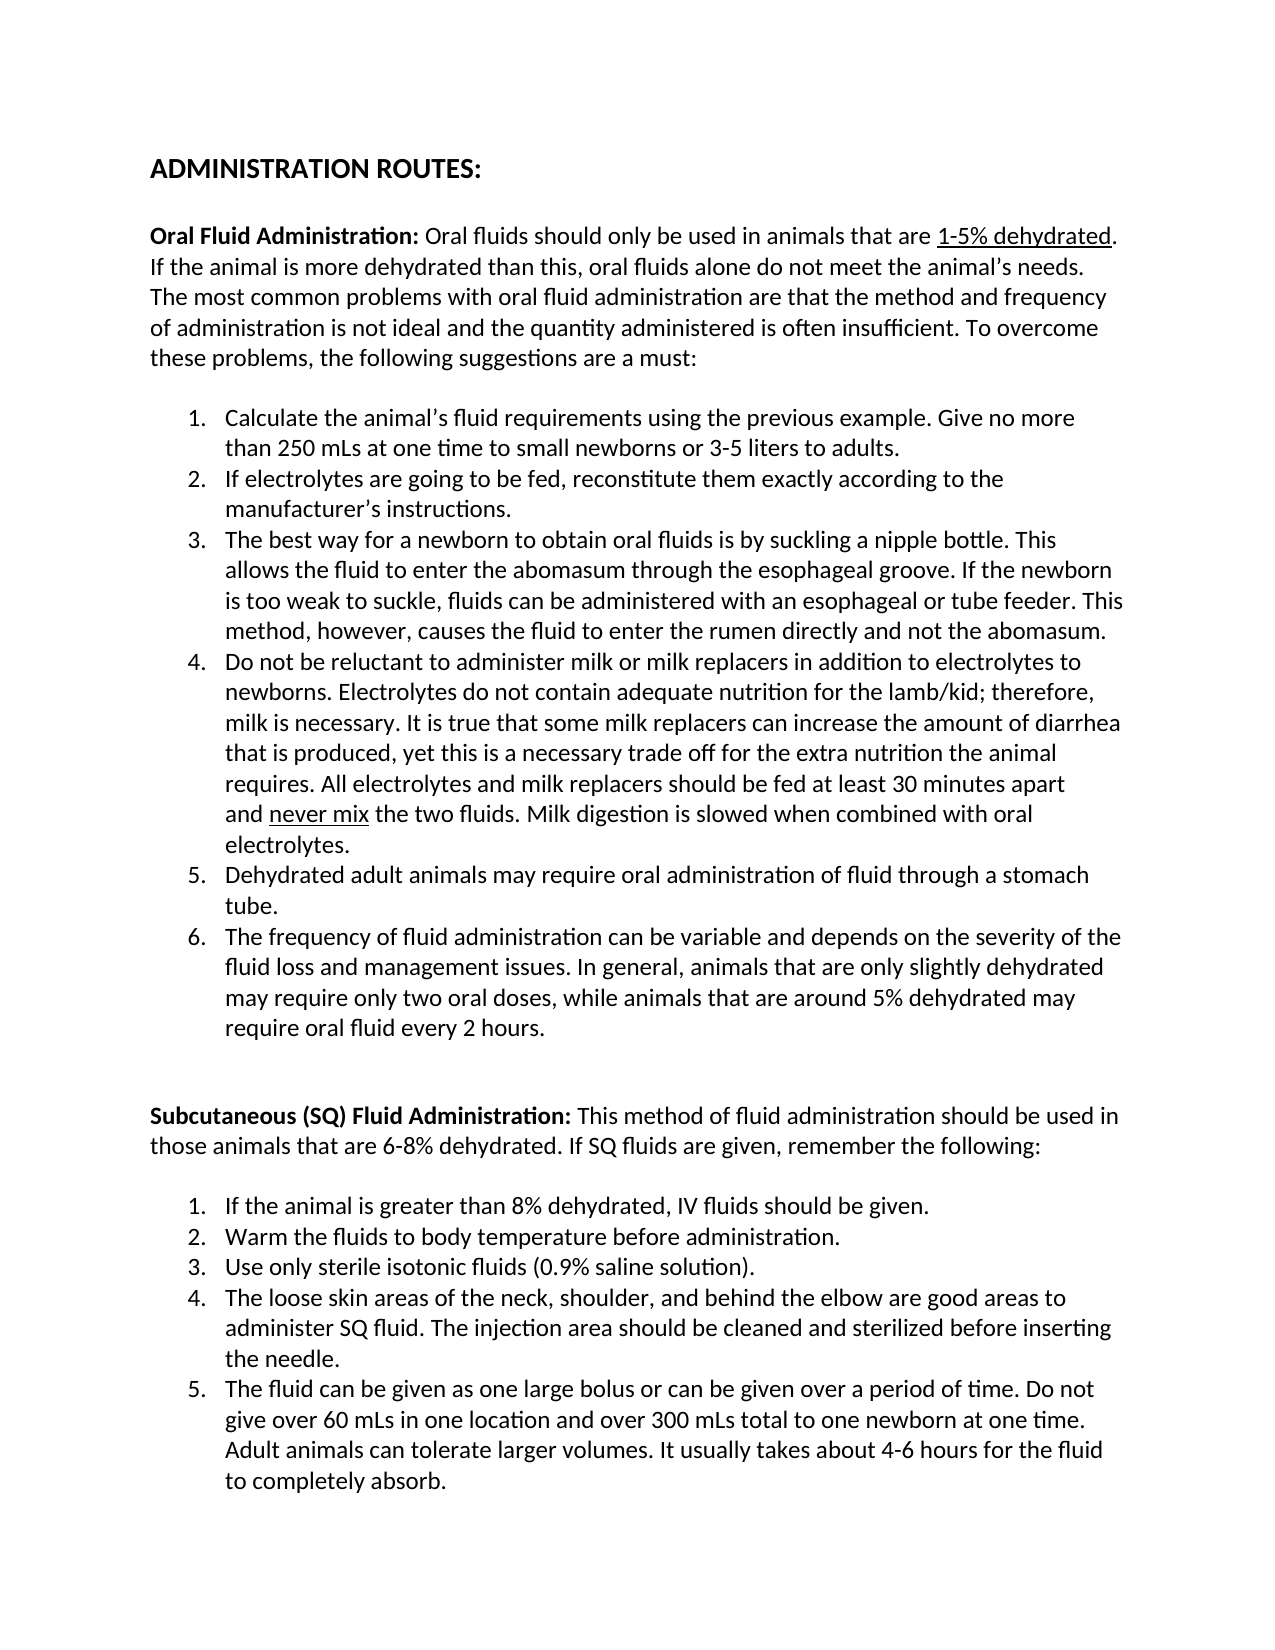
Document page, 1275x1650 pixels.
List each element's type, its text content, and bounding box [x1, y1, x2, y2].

list If electrolytes are going to be fed, reconstitute them exactly according to the manufacturer’s instructions. [187, 463, 1125, 524]
list Warm the fluids to body temperature before administration. [187, 1221, 1125, 1251]
text ADMINISTRATION ROUTES: [150, 150, 1125, 186]
list The best way for a newborn to obtain oral fluids is by suckling a nipple bottle. This allows the fluid to enter the abomasum through the esophageal groove. If the newborn is too weak to suckle, fluids can be administered with an esophageal or tube feeder. This method, however, causes the fluid to enter the rumen directly and not the abomasum. [187, 524, 1125, 646]
list If the animal is greater than 8% dehydrated, IV fluids should be given. [187, 1190, 1125, 1221]
list Use only sterile isotonic fluids (0.9% saline solution). [187, 1251, 1125, 1282]
list Calculate the animal’s fluid requirements using the previous example. Give no more than 250 mLs at one time to small newborns or 3-5 liters to adults. [187, 402, 1125, 463]
list The fluid can be given as one large bolus or can be given over a period of time. Do not give over 60 mLs in one location and over 300 mLs total to one newborn at one time. Adult animals can tolerate larger volumes. It usually takes about 4-6 hours for the fluid to completely absorb. [187, 1373, 1125, 1495]
list The frequency of fluid administration can be variable and depends on the severity of the fluid loss and management issues. In general, animals that are only slightly dehydrated may require only two oral doses, while animals that are around 5% dehydrated may require oral fluid every 2 hours. [187, 921, 1125, 1071]
text Subcutaneous (SQ) Fluid Administration: This method of fluid administration should be used in those animals that are 6-8% dehydrated. If SQ fluids are given, remember the following: [150, 1100, 1125, 1161]
text Oral Fluid Administration: Oral fluids should only be used in animals that are 1-5% dehydrated. If the animal is more dehydrated than this, oral fluids alone do not meet the animal’s needs. The most common problems with oral fluid administration are that the method and frequency of administration is not ideal and the quantity administered is often insufficient. To overcome these problems, the following suggestions are a must: [150, 220, 1125, 373]
list The loose skin areas of the neck, shoulder, and behind the elbow are good areas to administer SQ fluid. The injection area should be cleaned and sterilized before inserting the needle. [187, 1282, 1125, 1373]
list Do not be reluctant to administer milk or milk replacers in addition to electrolytes to newborns. Electrolytes do not contain adequate nutrition for the lamb/kid; therefore, milk is necessary. It is true that some milk replacers can increase the amount of diarrhea that is produced, yet this is a necessary trade off for the extra nutrition the animal requires. All electrolytes and milk replacers should be fed at least 30 minutes apart and never mix the two fluids. Milk digestion is slowed when combined with oral electrolytes. [187, 646, 1125, 860]
list Dehydrated adult animals may require oral administration of fluid through a stomach tube. [187, 860, 1125, 921]
